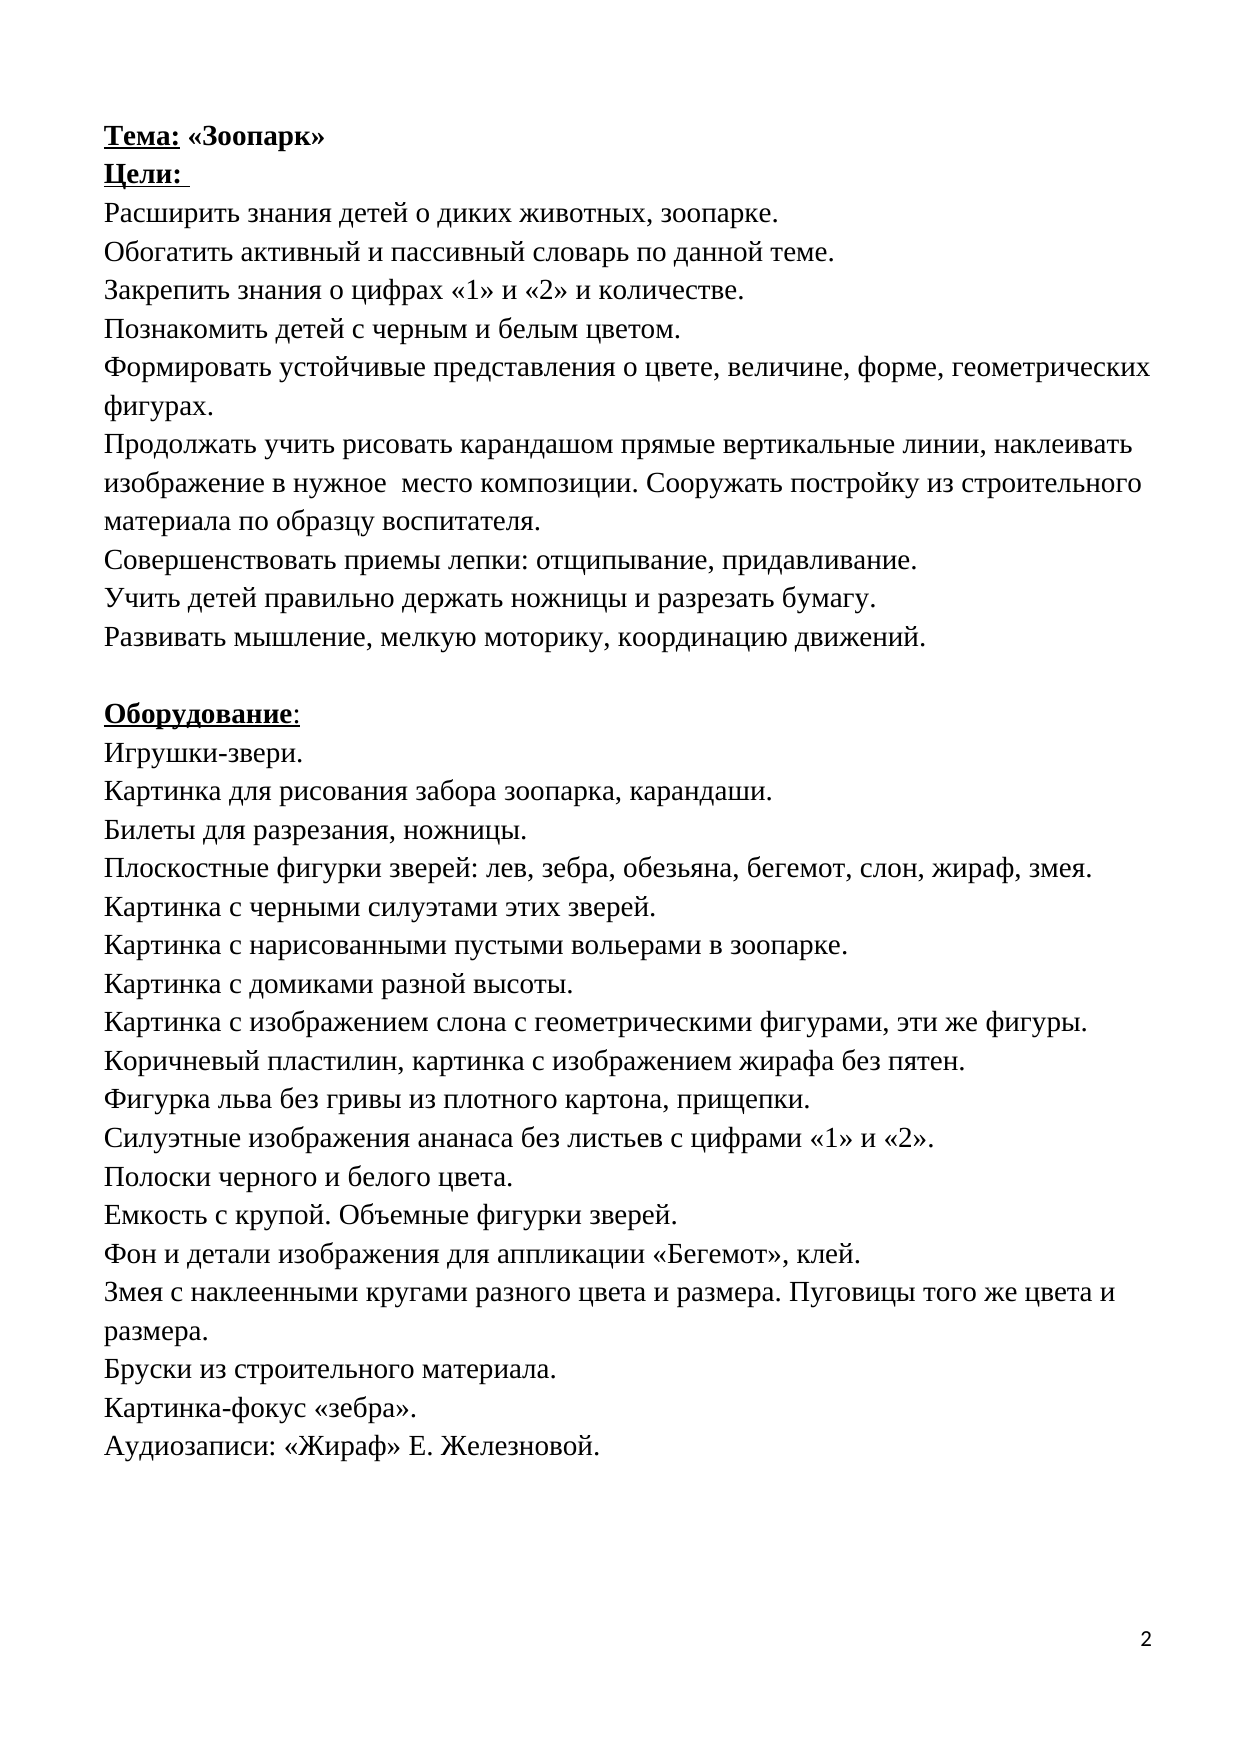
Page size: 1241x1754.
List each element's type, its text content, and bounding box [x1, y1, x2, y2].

text Тема: «Зоопарк» [103, 118, 1152, 152]
text Аудиозаписи: «Жираф» Е. Железновой. [103, 1428, 1152, 1462]
text Совершенствовать приемы лепки: отщипывание, придавливание. [103, 542, 1152, 576]
text Познакомить детей с черным и белым цветом. [103, 311, 1152, 344]
text Змея с наклеенными кругами разного цвета и размера. Пуговицы того же цвета и размера. [103, 1274, 1152, 1346]
text Силуэтные изображения ананаса без листьев с цифрами «1» и «2». [103, 1120, 1152, 1154]
text Обогатить активный и пассивный словарь по данной теме. [103, 234, 1152, 267]
text Билеты для разрезания, ножницы. [103, 812, 1152, 845]
text Формировать устойчивые представления о цвете, величине, форме, геометрических фигурах. [103, 349, 1152, 421]
text Картинка с черными силуэтами этих зверей. [103, 889, 1152, 922]
text Картинка-фокус «зебра». [103, 1390, 1152, 1423]
text Полоски черного и белого цвета. [103, 1159, 1152, 1192]
text Картинка с домиками разной высоты. [103, 966, 1152, 999]
text Оборудование: [103, 696, 1152, 730]
text Фигурка льва без гривы из плотного картона, прищепки. [103, 1082, 1152, 1115]
text Картинка для рисования забора зоопарка, карандаши. [103, 773, 1152, 807]
text Цели: [103, 157, 1152, 190]
text Картинка с нарисованными пустыми вольерами в зоопарке. [103, 927, 1152, 961]
text Развивать мышление, мелкую моторику, координацию движений. [103, 619, 1152, 653]
text Учить детей правильно держать ножницы и разрезать бумагу. [103, 581, 1152, 614]
text Бруски из строительного материала. [103, 1351, 1152, 1385]
text Коричневый пластилин, картинка с изображением жирафа без пятен. [103, 1043, 1152, 1077]
text Закрепить знания о цифрах «1» и «2» и количестве. [103, 272, 1152, 306]
text Продолжать учить рисовать карандашом прямые вертикальные линии, наклеивать изображение в нужное место композиции. Сооружать постройку из строительного материала по образцу воспитателя. [103, 426, 1152, 537]
text Фон и детали изображения для аппликации «Бегемот», клей. [103, 1236, 1152, 1269]
text Плоскостные фигурки зверей: лев, зебра, обезьяна, бегемот, слон, жираф, змея. [103, 850, 1152, 884]
text Емкость с крупой. Объемные фигурки зверей. [103, 1197, 1152, 1231]
text Расширить знания детей о диких животных, зоопарке. [103, 195, 1152, 229]
text Игрушки-звери. [103, 735, 1152, 768]
text Картинка с изображением слона с геометрическими фигурами, эти же фигуры. [103, 1004, 1152, 1038]
